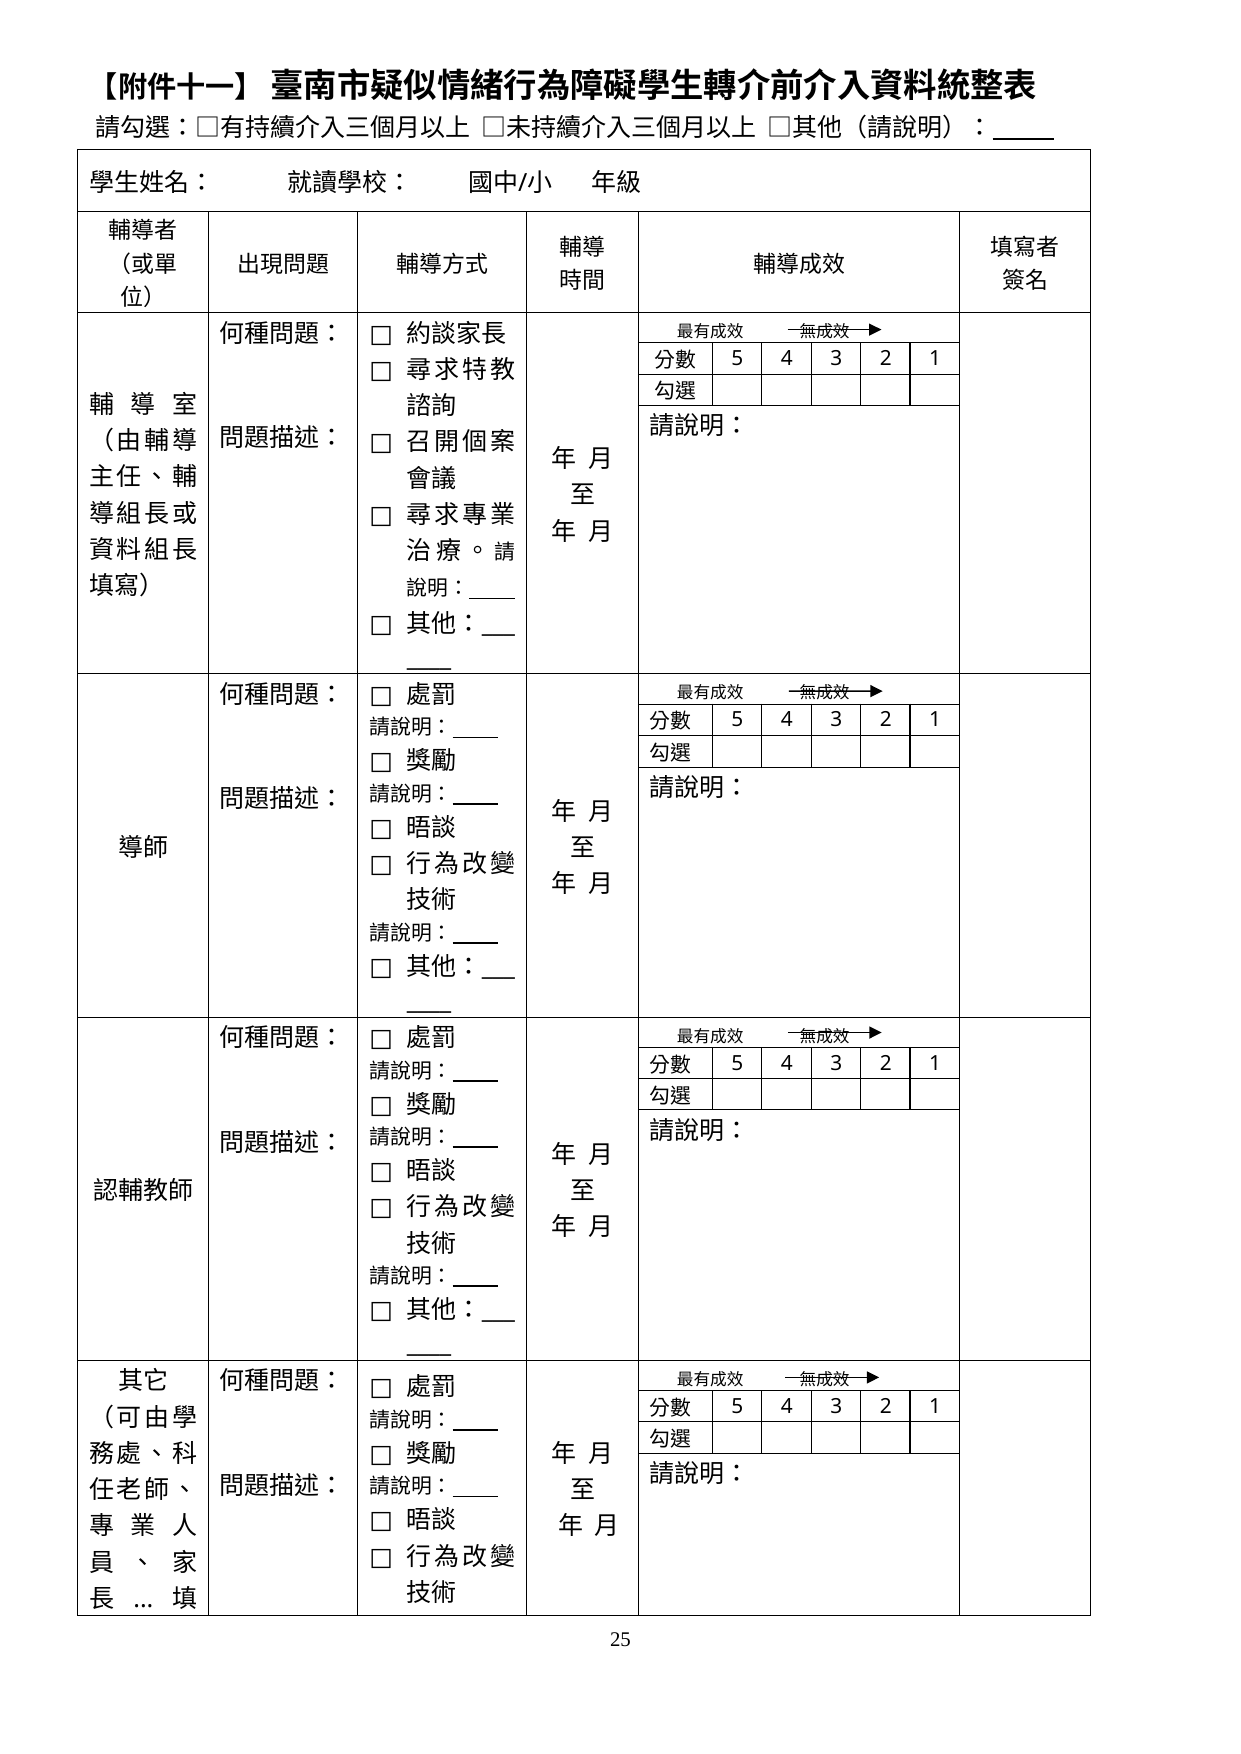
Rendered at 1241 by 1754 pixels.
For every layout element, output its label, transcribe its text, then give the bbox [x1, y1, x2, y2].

table_cell 2 [861, 1391, 909, 1421]
table_cell [861, 1079, 909, 1109]
table_cell [713, 1422, 761, 1452]
table_cell 認輔教師 [78, 1018, 208, 1360]
table_cell 3 [812, 705, 860, 735]
table_cell 1 [911, 1048, 959, 1078]
table_cell 最有成效 無成效 [639, 674, 959, 703]
table_cell [911, 1422, 959, 1452]
table_cell [812, 375, 860, 405]
table_cell 輔導方式 [358, 212, 526, 312]
table_cell 5 [713, 705, 761, 735]
table_cell 1 [911, 343, 959, 373]
table_cell [960, 674, 1090, 1017]
table_cell 分數 [639, 1048, 712, 1078]
table_header 學生姓名： 就讀學校： 國中/小 年級 [78, 150, 1090, 211]
table_cell 輔導者 （或單位） [78, 212, 208, 312]
table_cell 請說明： [639, 1110, 959, 1360]
table_cell 約談家長 尋求特教諮詢 召開個案會議 尋求專業治療。請說明： 其他：_______ [358, 313, 526, 673]
table_cell 勾選 [639, 736, 712, 767]
table_cell 最有成效 無成效 [639, 313, 959, 342]
table_cell [861, 375, 909, 405]
table_cell [812, 736, 860, 767]
table_cell 2 [861, 705, 909, 735]
table_cell 何種問題： 問題描述： [209, 1018, 357, 1360]
table_cell [762, 375, 811, 405]
table_cell 輔導 時間 [527, 212, 638, 312]
table_cell 3 [812, 343, 860, 373]
table_cell 何種問題： 問題描述： [209, 313, 357, 673]
table_cell 年 月 至 年 月 [527, 313, 638, 673]
table_cell 分數 [639, 343, 712, 373]
table_cell 出現問題 [209, 212, 357, 312]
table_cell 4 [762, 705, 811, 735]
table_cell 請說明： [639, 768, 959, 1017]
table_cell 5 [713, 1048, 761, 1078]
table_cell [713, 736, 761, 767]
table_cell 導師 [78, 674, 208, 1017]
table_cell 處罰 請說明： 獎勵 請說明： 晤談 行為改變技術 請說明： 其他：_______ [358, 1361, 526, 1614]
table_cell 最有成效 無成效 [639, 1361, 959, 1390]
table_cell [762, 1079, 811, 1109]
table_cell [911, 1079, 959, 1109]
table_cell 2 [861, 343, 909, 373]
table_cell 勾選 [639, 1079, 712, 1109]
table_cell 勾選 [639, 375, 712, 405]
table_cell [713, 375, 761, 405]
table_cell [960, 1018, 1090, 1360]
table_cell [861, 1422, 909, 1452]
table_cell [861, 736, 909, 767]
table_cell 年 月 至 年 月 [527, 1018, 638, 1360]
table_cell 4 [762, 343, 811, 373]
table_cell 分數 [639, 705, 712, 735]
table_cell 4 [762, 1048, 811, 1078]
table_cell 處罰 請說明： 獎勵 請說明： 晤談 行為改變技術 請說明： 其他：_______ [358, 674, 526, 1017]
table_cell 請說明： [639, 406, 959, 673]
table_cell 年 月 至 年 月 [527, 674, 638, 1017]
table_cell [762, 1422, 811, 1452]
table_cell 分數 [639, 1391, 712, 1421]
table_cell 處罰 請說明： 獎勵 請說明： 晤談 行為改變技術 請說明： 其他：_______ [358, 1018, 526, 1360]
table_cell [812, 1079, 860, 1109]
table_cell [960, 1361, 1090, 1614]
table_cell 最有成效 無成效 [639, 1018, 959, 1047]
table_cell 5 [713, 1391, 761, 1421]
table_cell 勾選 [639, 1422, 712, 1452]
table_cell 3 [812, 1048, 860, 1078]
table_cell [713, 1079, 761, 1109]
table_cell [960, 313, 1090, 673]
table_cell 1 [911, 705, 959, 735]
table_cell [812, 1422, 860, 1452]
table_cell 3 [812, 1391, 860, 1421]
table_cell 何種問題： 問題描述： [209, 1361, 357, 1614]
table_cell 年 月 至 年 月 [527, 1361, 638, 1614]
table_cell 4 [762, 1391, 811, 1421]
table_cell 請說明： [639, 1454, 959, 1614]
table_cell 填寫者 簽名 [960, 212, 1090, 312]
text 請勾選：□有持續介入三個月以上 □未持續介入三個月以上 □其他（請說明）： [89, 107, 1152, 143]
table_cell 2 [861, 1048, 909, 1078]
table_cell 輔導室（由輔導主任、輔導組長或資料組長填寫） [78, 313, 208, 673]
table_cell 1 [911, 1391, 959, 1421]
table_cell [911, 736, 959, 767]
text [89, 59, 1152, 107]
table_cell 輔導成效 [639, 212, 959, 312]
table_cell [911, 375, 959, 405]
table_cell 5 [713, 343, 761, 373]
table_cell 其它 （可由學務處、科任老師、專業人員、家長...填寫） [78, 1361, 208, 1614]
table_cell 何種問題： 問題描述： [209, 674, 357, 1017]
table_cell [762, 736, 811, 767]
